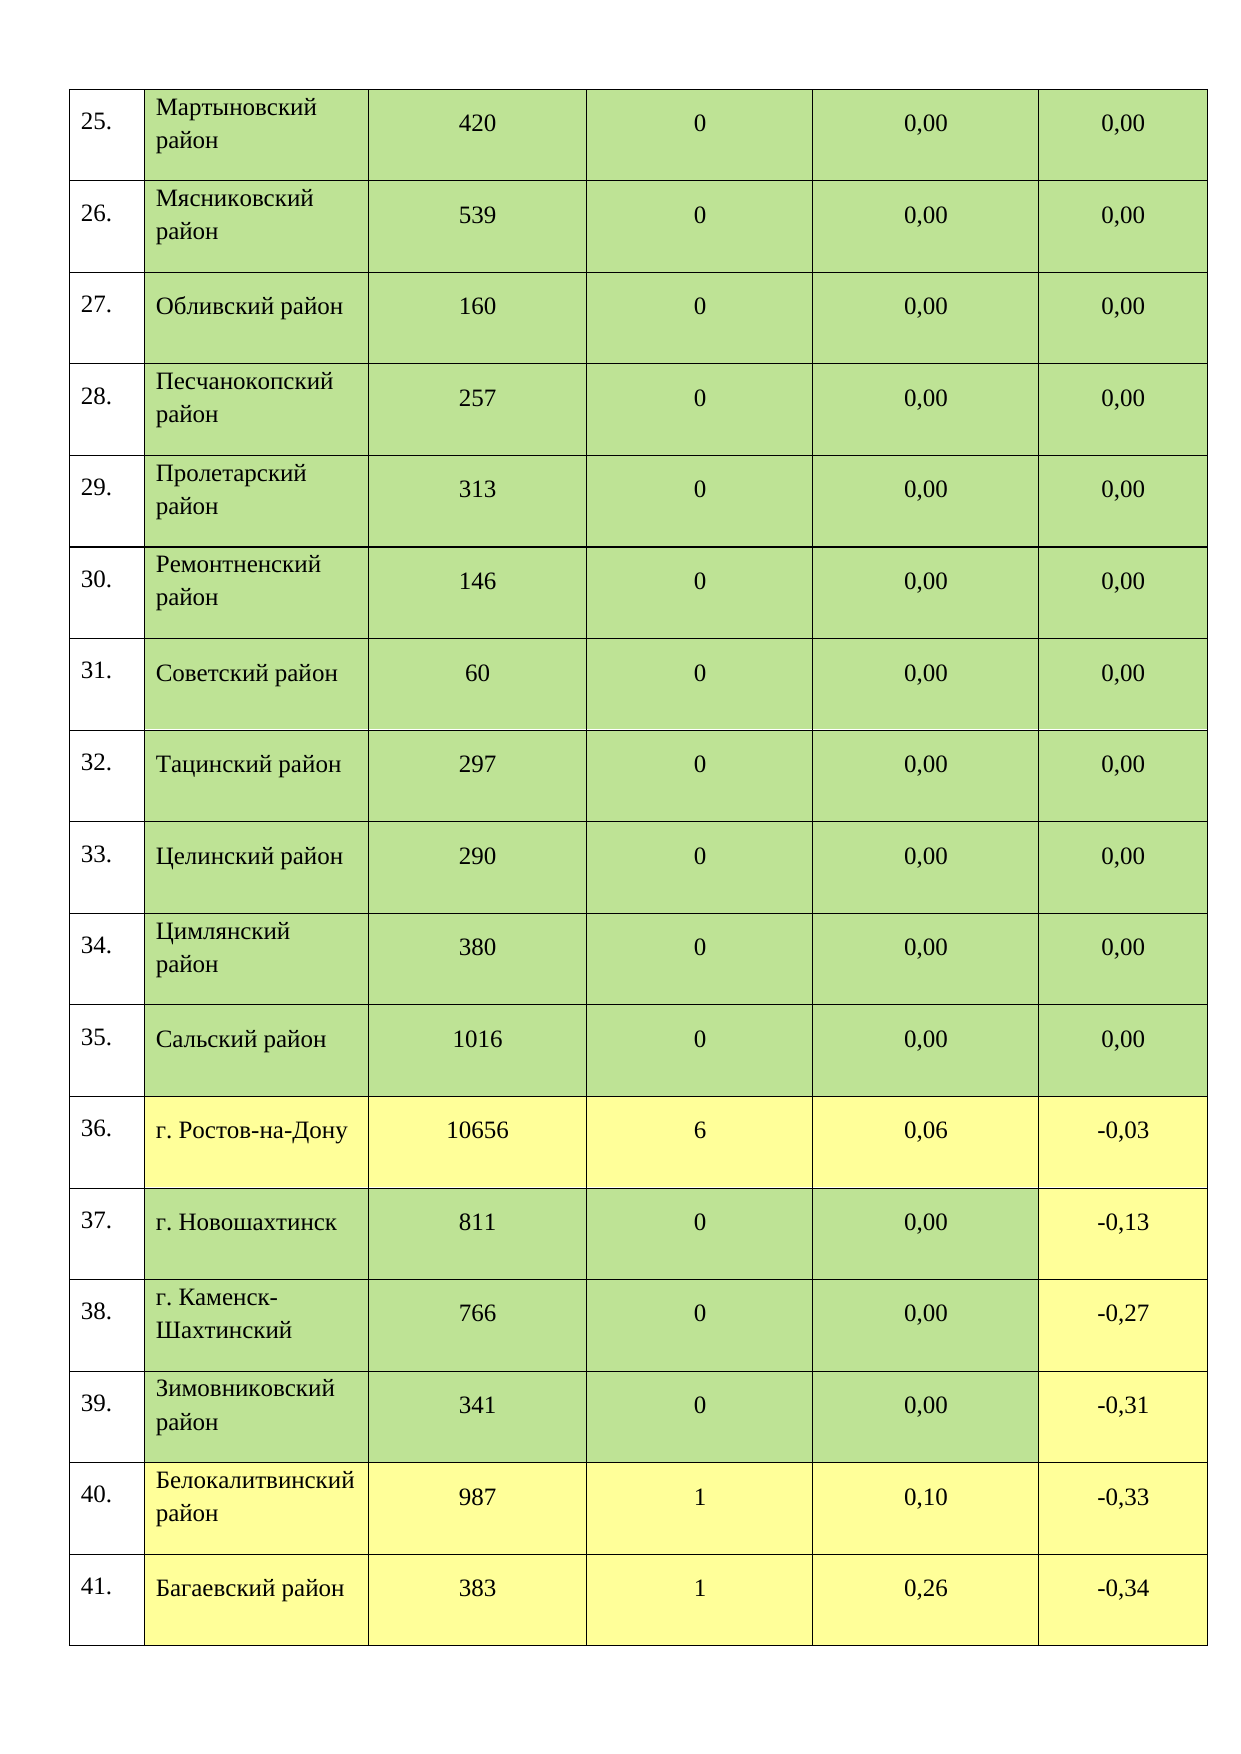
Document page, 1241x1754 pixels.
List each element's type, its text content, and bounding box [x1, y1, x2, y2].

table_cell 0,26 [813, 1555, 1038, 1645]
table_cell 0 [587, 273, 812, 363]
table_cell Тацинский район [145, 731, 368, 821]
table_cell 420 [369, 90, 586, 180]
table_cell 0,00 [1039, 273, 1207, 363]
table_cell 0,00 [813, 914, 1038, 1004]
table_cell 0 [587, 364, 812, 455]
table_cell Зимовниковский район [145, 1372, 368, 1462]
table_cell [70, 1097, 144, 1187]
table_cell [70, 1280, 144, 1371]
table_cell 0 [587, 1372, 812, 1462]
table_cell [70, 822, 144, 913]
table_cell 0,00 [1039, 364, 1207, 455]
table_cell [70, 273, 144, 363]
table_cell 987 [369, 1463, 586, 1554]
table_cell Цимлянский район [145, 914, 368, 1004]
table_cell 0,00 [1039, 548, 1207, 638]
table_cell Мясниковский район [145, 181, 368, 272]
table_cell Белокалитвинский район [145, 1463, 368, 1554]
table_cell [70, 181, 144, 272]
table_cell -0,27 [1039, 1280, 1207, 1371]
table_cell Мартыновский район [145, 90, 368, 180]
table_cell 0 [587, 1005, 812, 1096]
table_cell [70, 364, 144, 455]
table_cell 160 [369, 273, 586, 363]
table_cell Багаевский район [145, 1555, 368, 1645]
table_cell 0 [587, 456, 812, 546]
table_cell [70, 1372, 144, 1462]
table_cell 766 [369, 1280, 586, 1371]
table_cell [70, 639, 144, 729]
table_cell 380 [369, 914, 586, 1004]
table_cell 0,00 [1039, 731, 1207, 821]
table_cell 0,00 [813, 822, 1038, 913]
table_cell [70, 914, 144, 1004]
table_cell Обливский район [145, 273, 368, 363]
table_cell 313 [369, 456, 586, 546]
table_cell 0 [587, 731, 812, 821]
table_cell 0,00 [813, 639, 1038, 729]
table_cell 811 [369, 1189, 586, 1279]
table_cell 0 [587, 1189, 812, 1279]
table_cell 0 [587, 914, 812, 1004]
table_cell 0,00 [813, 90, 1038, 180]
table_cell г. Новошахтинск [145, 1189, 368, 1279]
table_cell 6 [587, 1097, 812, 1187]
table_cell 1016 [369, 1005, 586, 1096]
table_cell 0,00 [813, 181, 1038, 272]
table_cell [70, 548, 144, 638]
table_cell 0,00 [1039, 456, 1207, 546]
table_cell 0,06 [813, 1097, 1038, 1187]
table_cell [70, 1555, 144, 1645]
table_cell 0 [587, 1280, 812, 1371]
table_cell 0,00 [813, 1280, 1038, 1371]
table_cell Сальский район [145, 1005, 368, 1096]
table_cell г. Ростов-на-Дону [145, 1097, 368, 1187]
table_cell 0,00 [813, 1189, 1038, 1279]
table_cell 539 [369, 181, 586, 272]
table_cell Пролетарский район [145, 456, 368, 546]
table_cell 0,00 [1039, 90, 1207, 180]
table_cell 0,00 [1039, 1005, 1207, 1096]
table_cell [70, 1463, 144, 1554]
table_cell -0,31 [1039, 1372, 1207, 1462]
table_cell г. Каменск-Шахтинский [145, 1280, 368, 1371]
table_cell 0 [587, 181, 812, 272]
table_cell 0 [587, 639, 812, 729]
table_cell -0,33 [1039, 1463, 1207, 1554]
table_cell [70, 456, 144, 546]
table_cell 0,00 [1039, 181, 1207, 272]
table_cell 0,00 [1039, 914, 1207, 1004]
table_cell [70, 1005, 144, 1096]
table_cell Ремонтненский район [145, 548, 368, 638]
table_cell Песчанокопский район [145, 364, 368, 455]
table_cell 0 [587, 548, 812, 638]
table_cell 60 [369, 639, 586, 729]
table_cell -0,34 [1039, 1555, 1207, 1645]
table_cell 297 [369, 731, 586, 821]
table_cell 0,00 [813, 364, 1038, 455]
table_cell Целинский район [145, 822, 368, 913]
table_cell 0,00 [813, 456, 1038, 546]
table_cell 10656 [369, 1097, 586, 1187]
table_cell 290 [369, 822, 586, 913]
table_cell 146 [369, 548, 586, 638]
table_cell -0,03 [1039, 1097, 1207, 1187]
table_cell 0,00 [1039, 822, 1207, 913]
table_cell [70, 1189, 144, 1279]
table_cell 0,00 [813, 548, 1038, 638]
table_cell [70, 731, 144, 821]
table_cell Советский район [145, 639, 368, 729]
table_cell 383 [369, 1555, 586, 1645]
table_cell 0,00 [813, 273, 1038, 363]
table_cell 0,00 [813, 1005, 1038, 1096]
table_cell [70, 90, 144, 180]
table_cell 1 [587, 1555, 812, 1645]
table_cell 257 [369, 364, 586, 455]
table_cell 0,00 [813, 1372, 1038, 1462]
table_cell 1 [587, 1463, 812, 1554]
table_cell 0,00 [1039, 639, 1207, 729]
table_cell 0 [587, 822, 812, 913]
table_cell 341 [369, 1372, 586, 1462]
table_cell 0,00 [813, 731, 1038, 821]
table_cell 0 [587, 90, 812, 180]
table_cell 0,10 [813, 1463, 1038, 1554]
table_cell -0,13 [1039, 1189, 1207, 1279]
